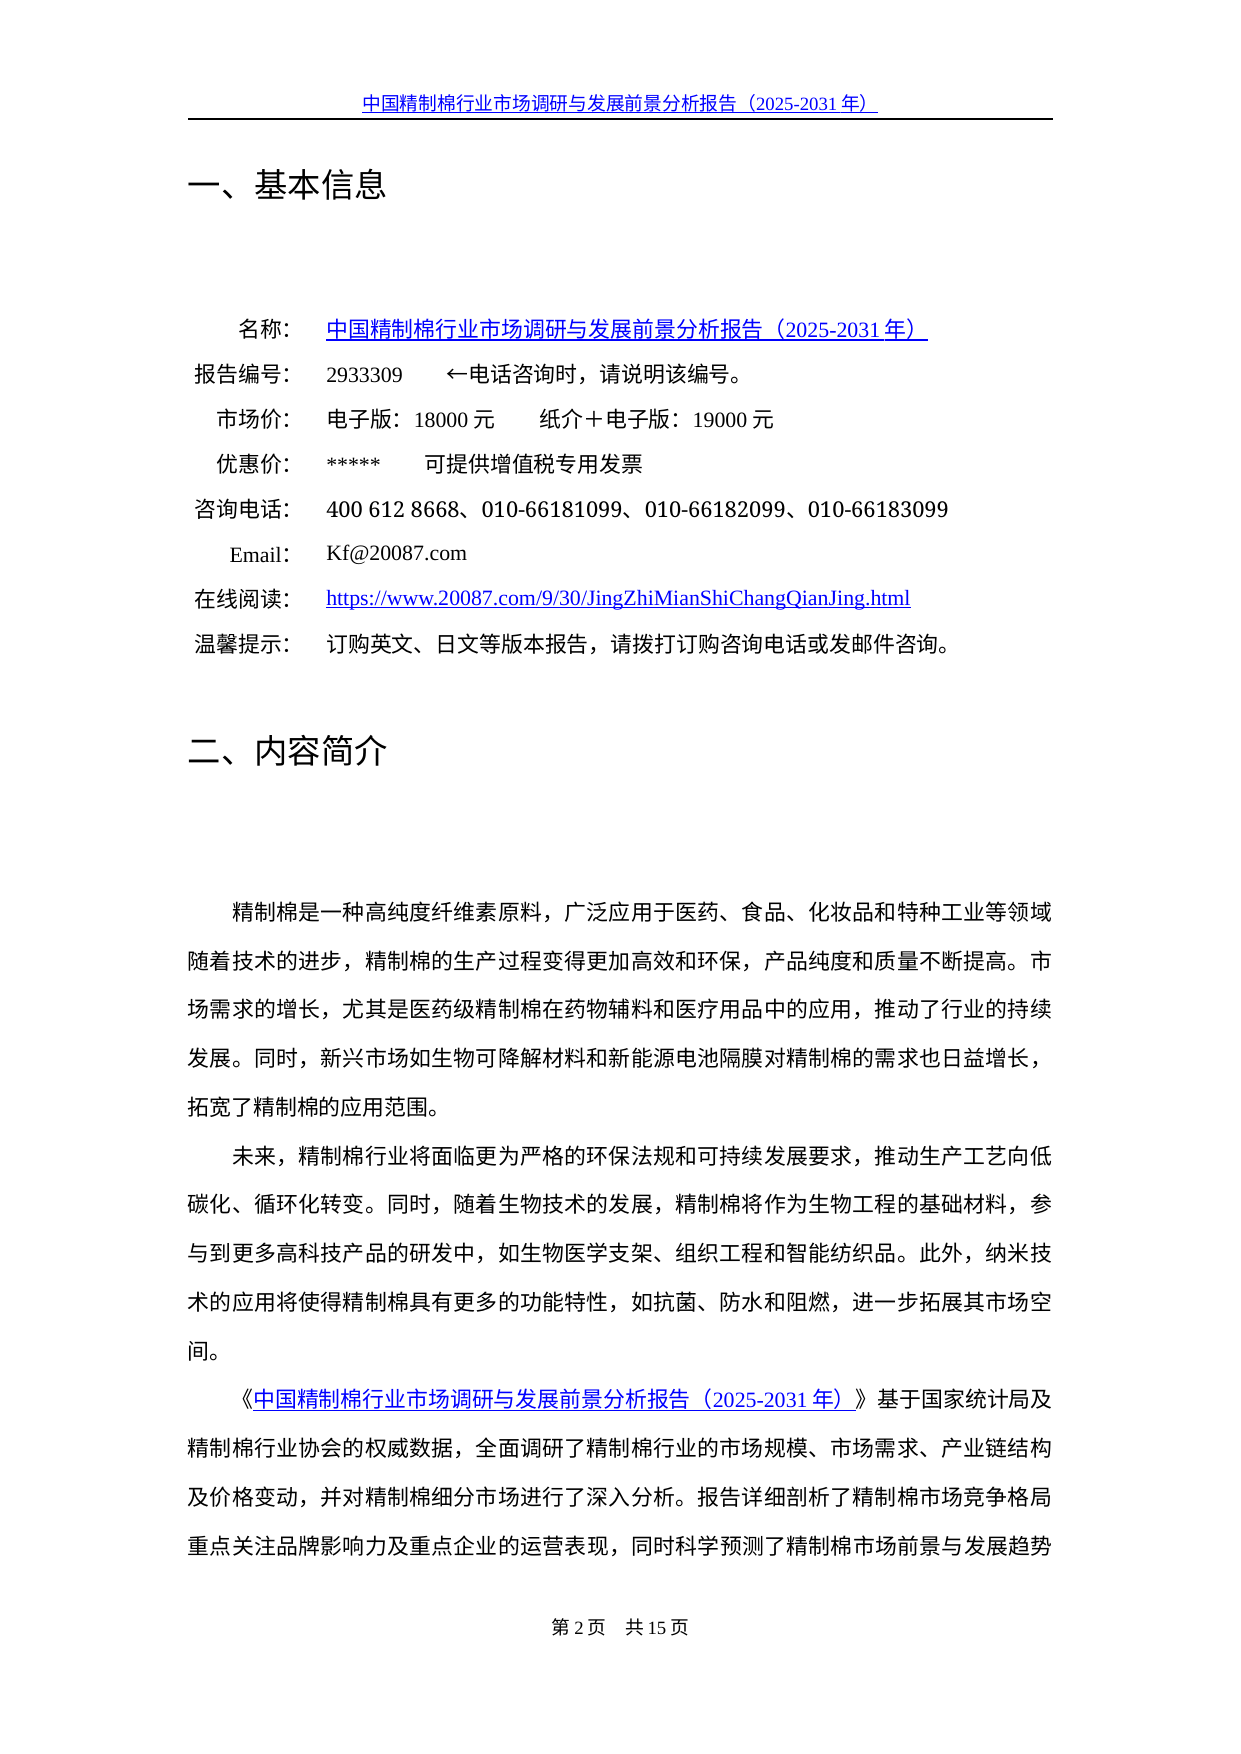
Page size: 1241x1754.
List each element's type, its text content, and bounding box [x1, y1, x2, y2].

table_cell ***** 可提供增值税专用发票 [315, 447, 1073, 492]
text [187, 894, 1053, 1561]
table_cell 报告编号： [167, 357, 315, 402]
table_header 名称： [167, 312, 315, 357]
table_cell 温馨提示： [167, 627, 315, 672]
table_cell Email： [167, 537, 315, 582]
table_cell 市场价： [167, 402, 315, 447]
title 一、基本信息 [187, 150, 1053, 215]
table_cell 电子版：18000 元 纸介＋电子版：19000 元 [315, 402, 1073, 447]
table_cell 订购英文、日文等版本报告，请拨打订购咨询电话或发邮件咨询。 [315, 627, 1073, 672]
table_cell 2933309 ←电话咨询时，请说明该编号。 [315, 357, 1073, 402]
table_cell [315, 582, 1073, 627]
table_header 中国精制棉行业市场调研与发展前景分析报告（2025-2031年） [315, 312, 1073, 357]
table_cell Kf@20087.com [315, 537, 1073, 582]
title 二、内容简介 [187, 717, 1053, 782]
table_cell 优惠价： [167, 447, 315, 492]
table_cell 400 612 8668、010-66181099、010-66182099、010-66183099 [315, 492, 1073, 537]
table_cell 在线阅读： [167, 582, 315, 627]
table_cell 咨询电话： [167, 492, 315, 537]
